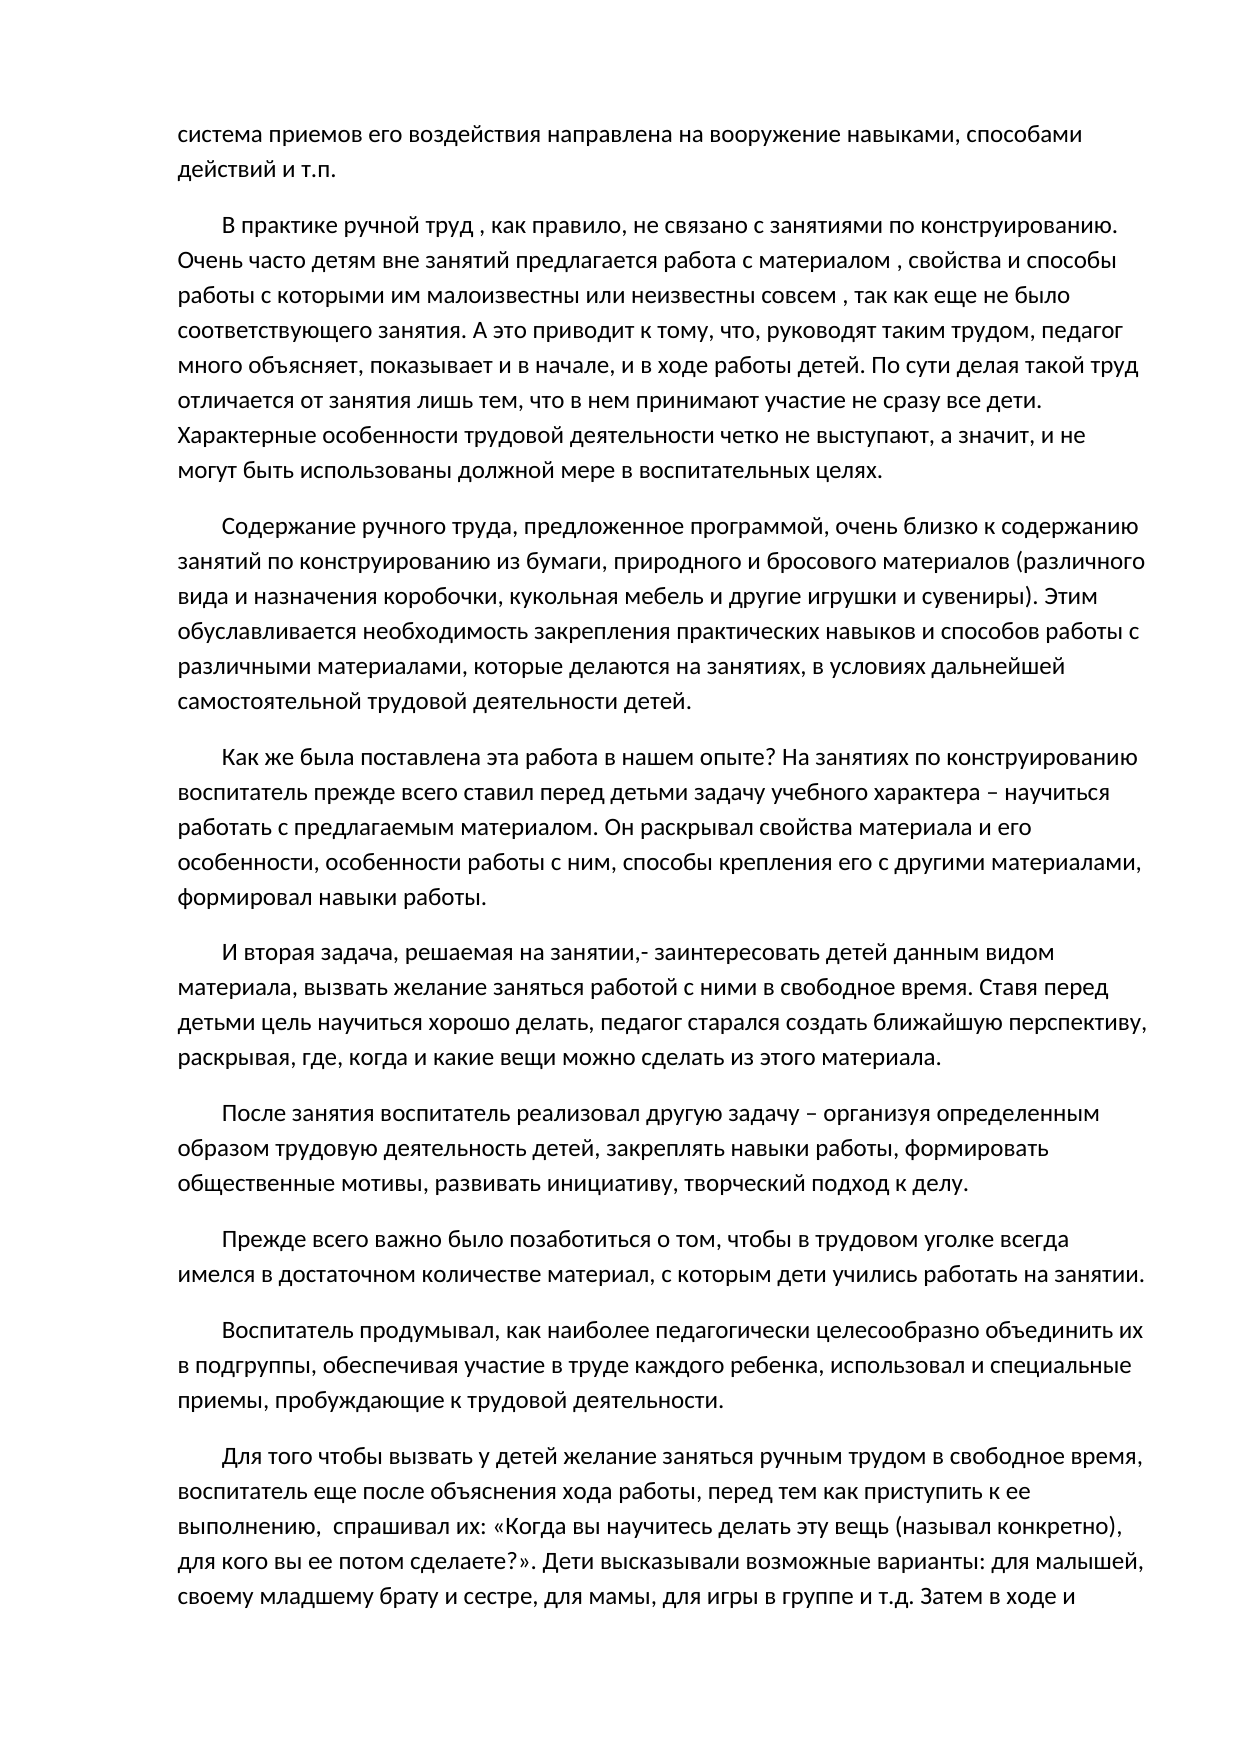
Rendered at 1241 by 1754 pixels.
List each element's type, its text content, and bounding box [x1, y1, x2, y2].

text Воспитатель продумывал, как наиболее педагогически целесообразно объединить их в подгруппы, обеспечивая участие в труде каждого ребенка, использовал и специальные приемы, пробуждающие к трудовой деятельности. [177, 1314, 1152, 1414]
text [177, 1440, 1152, 1610]
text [177, 118, 1152, 184]
text Как же была поставлена эта работа в нашем опыте? На занятиях по конструированию воспитатель прежде всего ставил перед детьми задачу учебного характера – научиться работать с предлагаемым материалом. Он раскрывал свойства материала и его особенности, особенности работы с ним, способы крепления его с другими материалами, формировал навыки работы. [177, 741, 1152, 911]
text В практике ручной труд , как правило, не связано с занятиями по конструированию. Очень часто детям вне занятий предлагается работа с материалом , свойства и способы работы с которыми им малоизвестны или неизвестны совсем , так как еще не было соответствующего занятия. А это приводит к тому, что, руководят таким трудом, педагог много объясняет, показывает и в начале, и в ходе работы детей. По сути делая такой труд отличается от занятия лишь тем, что в нем принимают участие не сразу все дети. Характерные особенности трудовой деятельности четко не выступают, а значит, и не могут быть использованы должной мере в воспитательных целях. [177, 209, 1152, 484]
text Прежде всего важно было позаботиться о том, чтобы в трудовом уголке всегда имелся в достаточном количестве материал, с которым дети учились работать на занятии. [177, 1223, 1152, 1289]
text Содержание ручного труда, предложенное программой, очень близко к содержанию занятий по конструированию из бумаги, природного и бросового материалов (различного вида и назначения коробочки, кукольная мебель и другие игрушки и сувениры). Этим обуславливается необходимость закрепления практических навыков и способов работы с различными материалами, которые делаются на занятиях, в условиях дальнейшей самостоятельной трудовой деятельности детей. [177, 510, 1152, 715]
text После занятия воспитатель реализовал другую задачу – организуя определенным образом трудовую деятельность детей, закреплять навыки работы, формировать общественные мотивы, развивать инициативу, творческий подход к делу. [177, 1097, 1152, 1198]
text И вторая задача, решаемая на занятии,- заинтересовать детей данным видом материала, вызвать желание заняться работой с ними в свободное время. Ставя перед детьми цель научиться хорошо делать, педагог старался создать ближайшую перспективу, раскрывая, где, когда и какие вещи можно сделать из этого материала. [177, 936, 1152, 1072]
